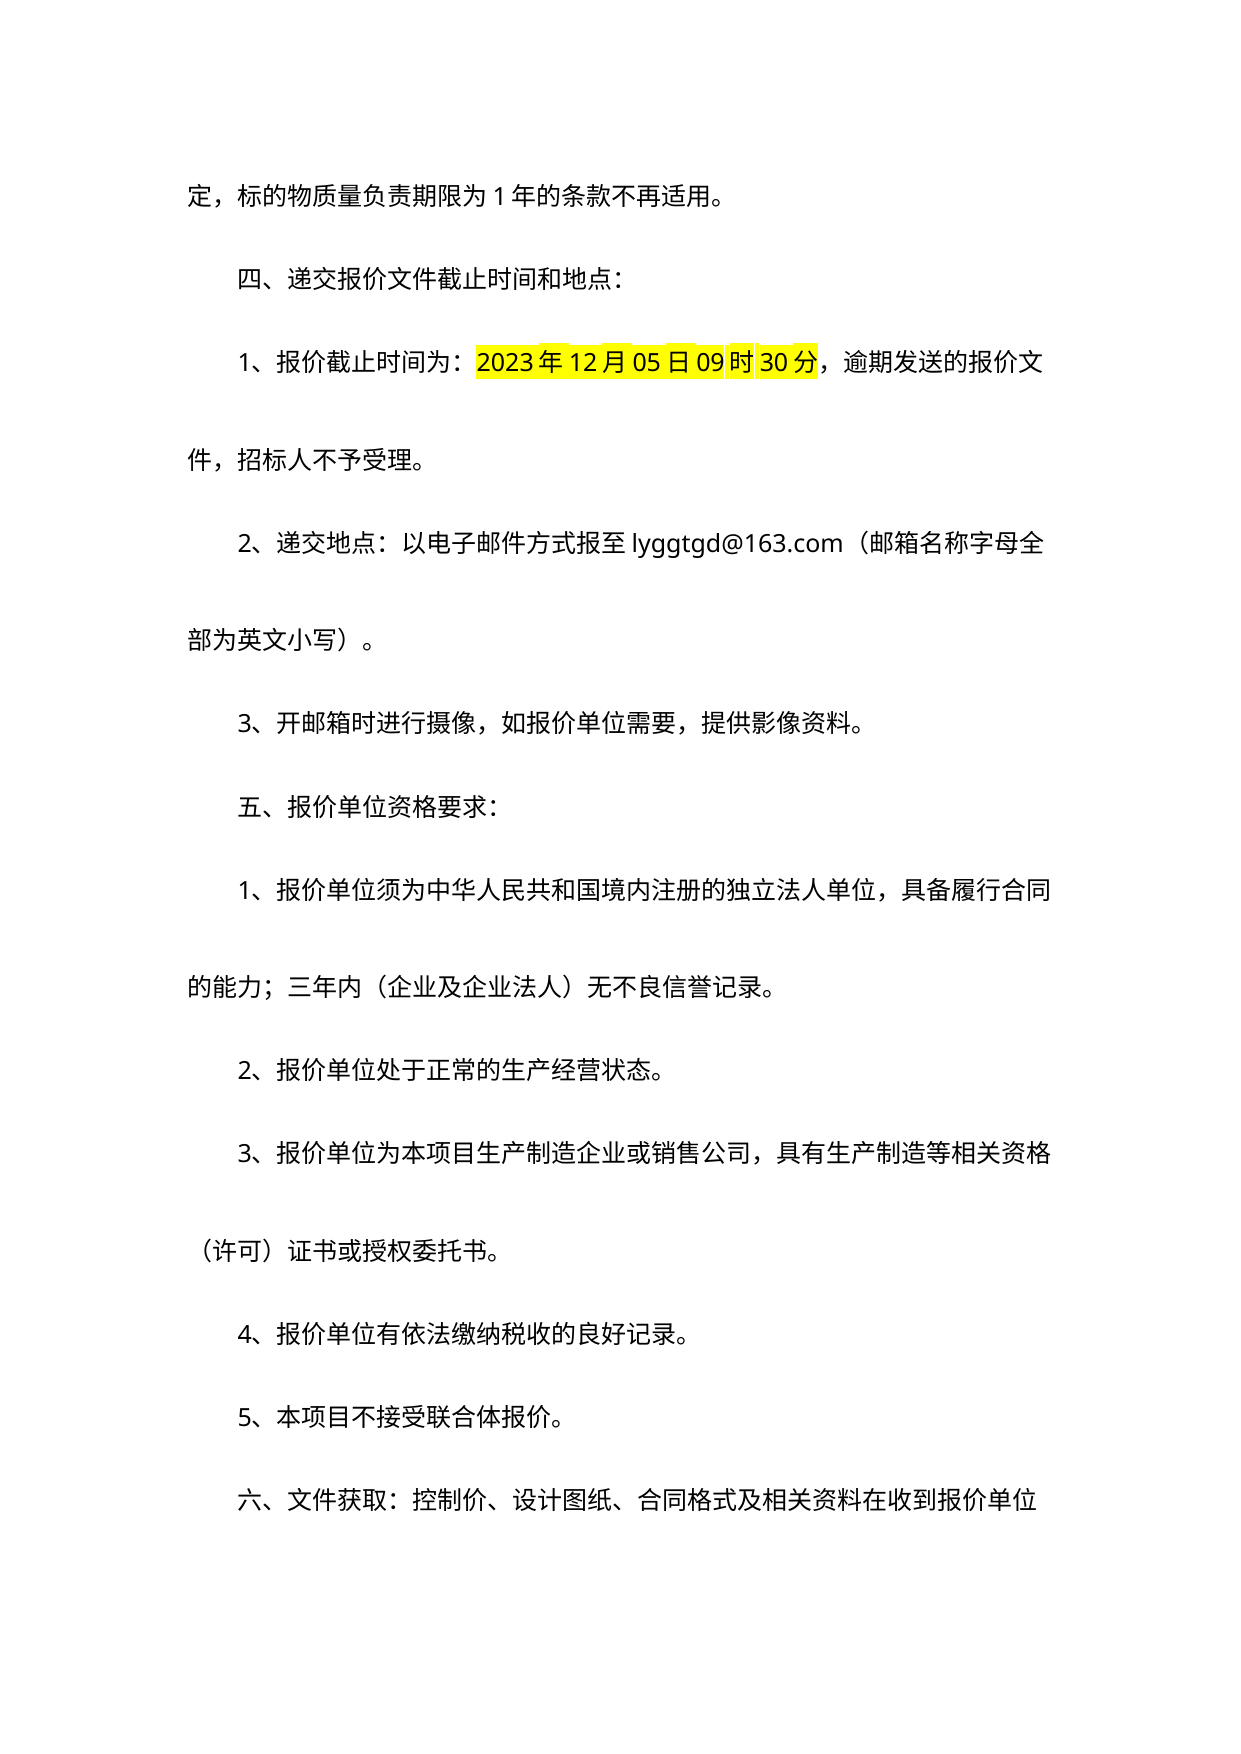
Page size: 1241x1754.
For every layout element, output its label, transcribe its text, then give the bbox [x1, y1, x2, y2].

text 3、报价单位为本项目生产制造企业或销售公司，具有生产制造等相关资格（许可）证书或授权委托书。 [187, 1119, 1053, 1282]
text 4、报价单位有依法缴纳税收的良好记录。 [187, 1300, 1053, 1365]
text 2、报价单位处于正常的生产经营状态。 [187, 1036, 1053, 1101]
text 3、开邮箱时进行摄像，如报价单位需要，提供影像资料。 [187, 689, 1053, 754]
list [187, 162, 1053, 227]
text 四、递交报价文件截止时间和地点： [187, 245, 1053, 310]
text 5、本项目不接受联合体报价。 [187, 1383, 1053, 1448]
text 1、报价截止时间为：2023年12月05日09时30分，逾期发送的报价文件，招标人不予受理。 [187, 328, 1053, 491]
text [187, 1466, 1053, 1531]
text 1、报价单位须为中华人民共和国境内注册的独立法人单位，具备履行合同的能力；三年内（企业及企业法人）无不良信誉记录。 [187, 856, 1053, 1018]
text 2、递交地点：以电子邮件方式报至lyggtgd@163.com（邮箱名称字母全部为英文小写）。 [187, 509, 1053, 671]
text 五、报价单位资格要求： [187, 773, 1053, 838]
